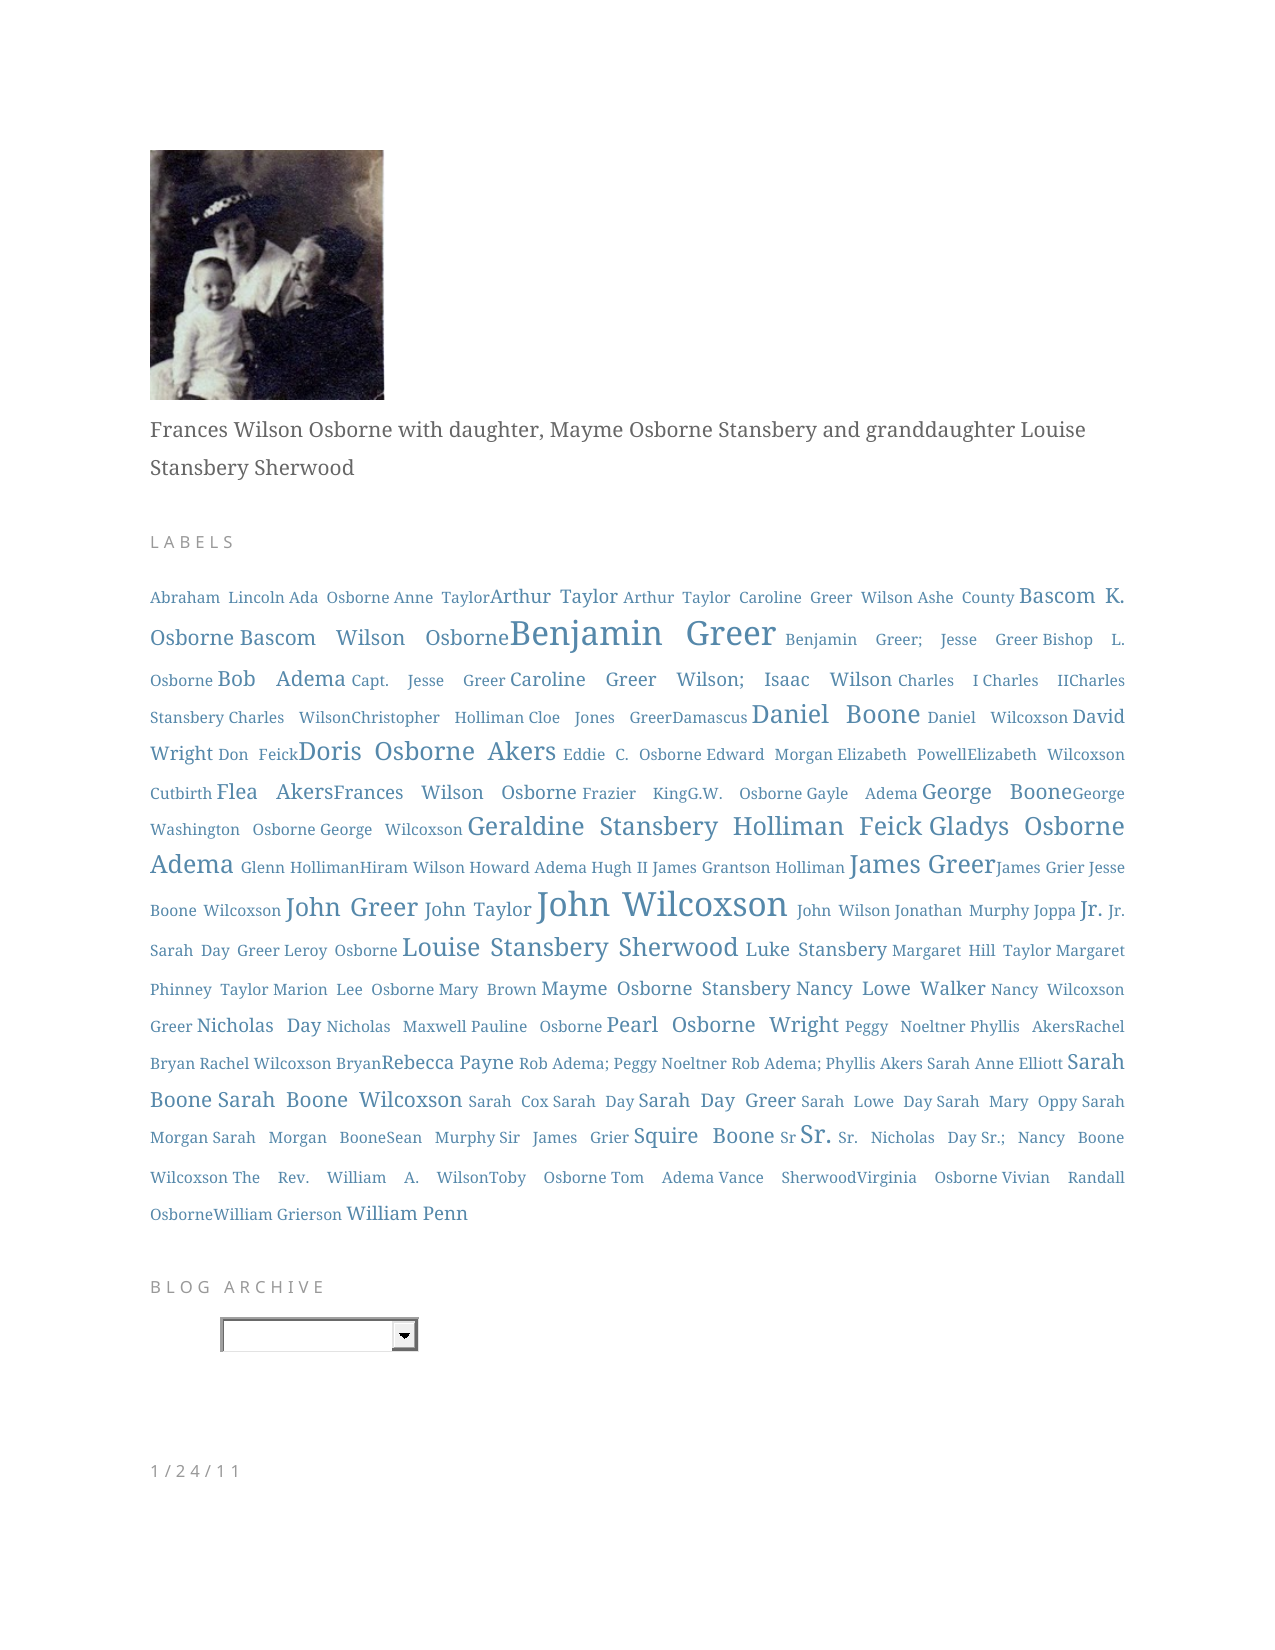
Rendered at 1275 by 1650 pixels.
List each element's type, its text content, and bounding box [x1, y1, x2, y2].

text 1/24/11 [150, 1447, 1125, 1482]
text BLOG ARCHIVE [150, 1263, 1125, 1298]
text Abraham Lincoln Ada Osborne Anne TaylorArthur Taylor Arthur Taylor Caroline Greer Wilson Ashe County Bascom K. Osborne Bascom Wilson OsborneBenjamin Greer Benjamin Greer; Jesse Greer Bishop L. Osborne Bob Adema Capt. Jesse Greer Caroline Greer Wilson; Isaac Wilson Charles I Charles IICharles Stansbery Charles WilsonChristopher Holliman Cloe Jones GreerDamascus Daniel Boone Daniel Wilcoxson David Wright Don FeickDoris Osborne Akers Eddie C. Osborne Edward Morgan Elizabeth PowellElizabeth Wilcoxson Cutbirth Flea AkersFrances Wilson Osborne Frazier KingG.W. Osborne Gayle Adema George BooneGeorge Washington Osborne George Wilcoxson Geraldine Stansbery Holliman Feick Gladys Osborne Adema Glenn HollimanHiram Wilson Howard Adema Hugh II James Grantson Holliman James GreerJames Grier Jesse Boone Wilcoxson John Greer John Taylor John Wilcoxson John Wilson Jonathan Murphy Joppa Jr. Jr. Sarah Day Greer Leroy Osborne Louise Stansbery Sherwood Luke Stansbery Margaret Hill Taylor Margaret Phinney Taylor Marion Lee Osborne Mary Brown Mayme Osborne Stansbery Nancy Lowe Walker Nancy Wilcoxson Greer Nicholas Day Nicholas Maxwell Pauline Osborne Pearl Osborne Wright Peggy Noeltner Phyllis AkersRachel Bryan Rachel Wilcoxson BryanRebecca Payne Rob Adema; Peggy Noeltner Rob Adema; Phyllis Akers Sarah Anne Elliott Sarah Boone Sarah Boone Wilcoxson Sarah Cox Sarah Day Sarah Day Greer Sarah Lowe Day Sarah Mary Oppy Sarah Morgan Sarah Morgan BooneSean Murphy Sir James Grier Squire Boone Sr Sr. Sr. Nicholas Day Sr.; Nancy Boone Wilcoxson The Rev. William A. WilsonToby Osborne Tom Adema Vance SherwoodVirginia Osborne Vivian Randall OsborneWilliam Grierson William Penn [150, 572, 1125, 1226]
text LABELS [150, 519, 1125, 554]
picture [150, 150, 385, 400]
text Frances Wilson Osborne with daughter, Mayme Osborne Stansbery and granddaughter Louise Stansbery Sherwood [150, 150, 1125, 481]
